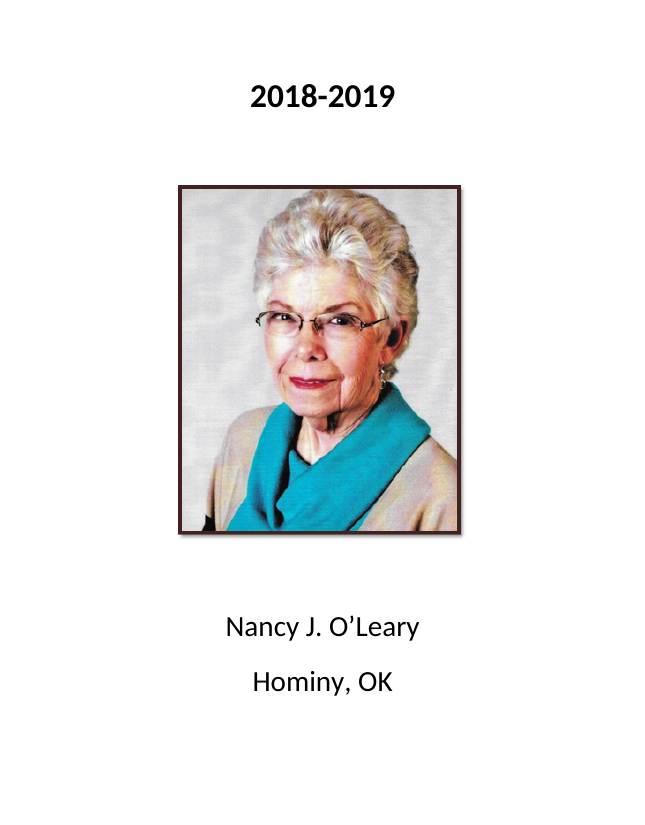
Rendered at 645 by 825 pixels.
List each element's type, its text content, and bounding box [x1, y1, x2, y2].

text Hominy, OK [45, 663, 600, 698]
text Nancy J. O’Leary [45, 608, 600, 643]
text 2018-2019 [45, 75, 600, 116]
